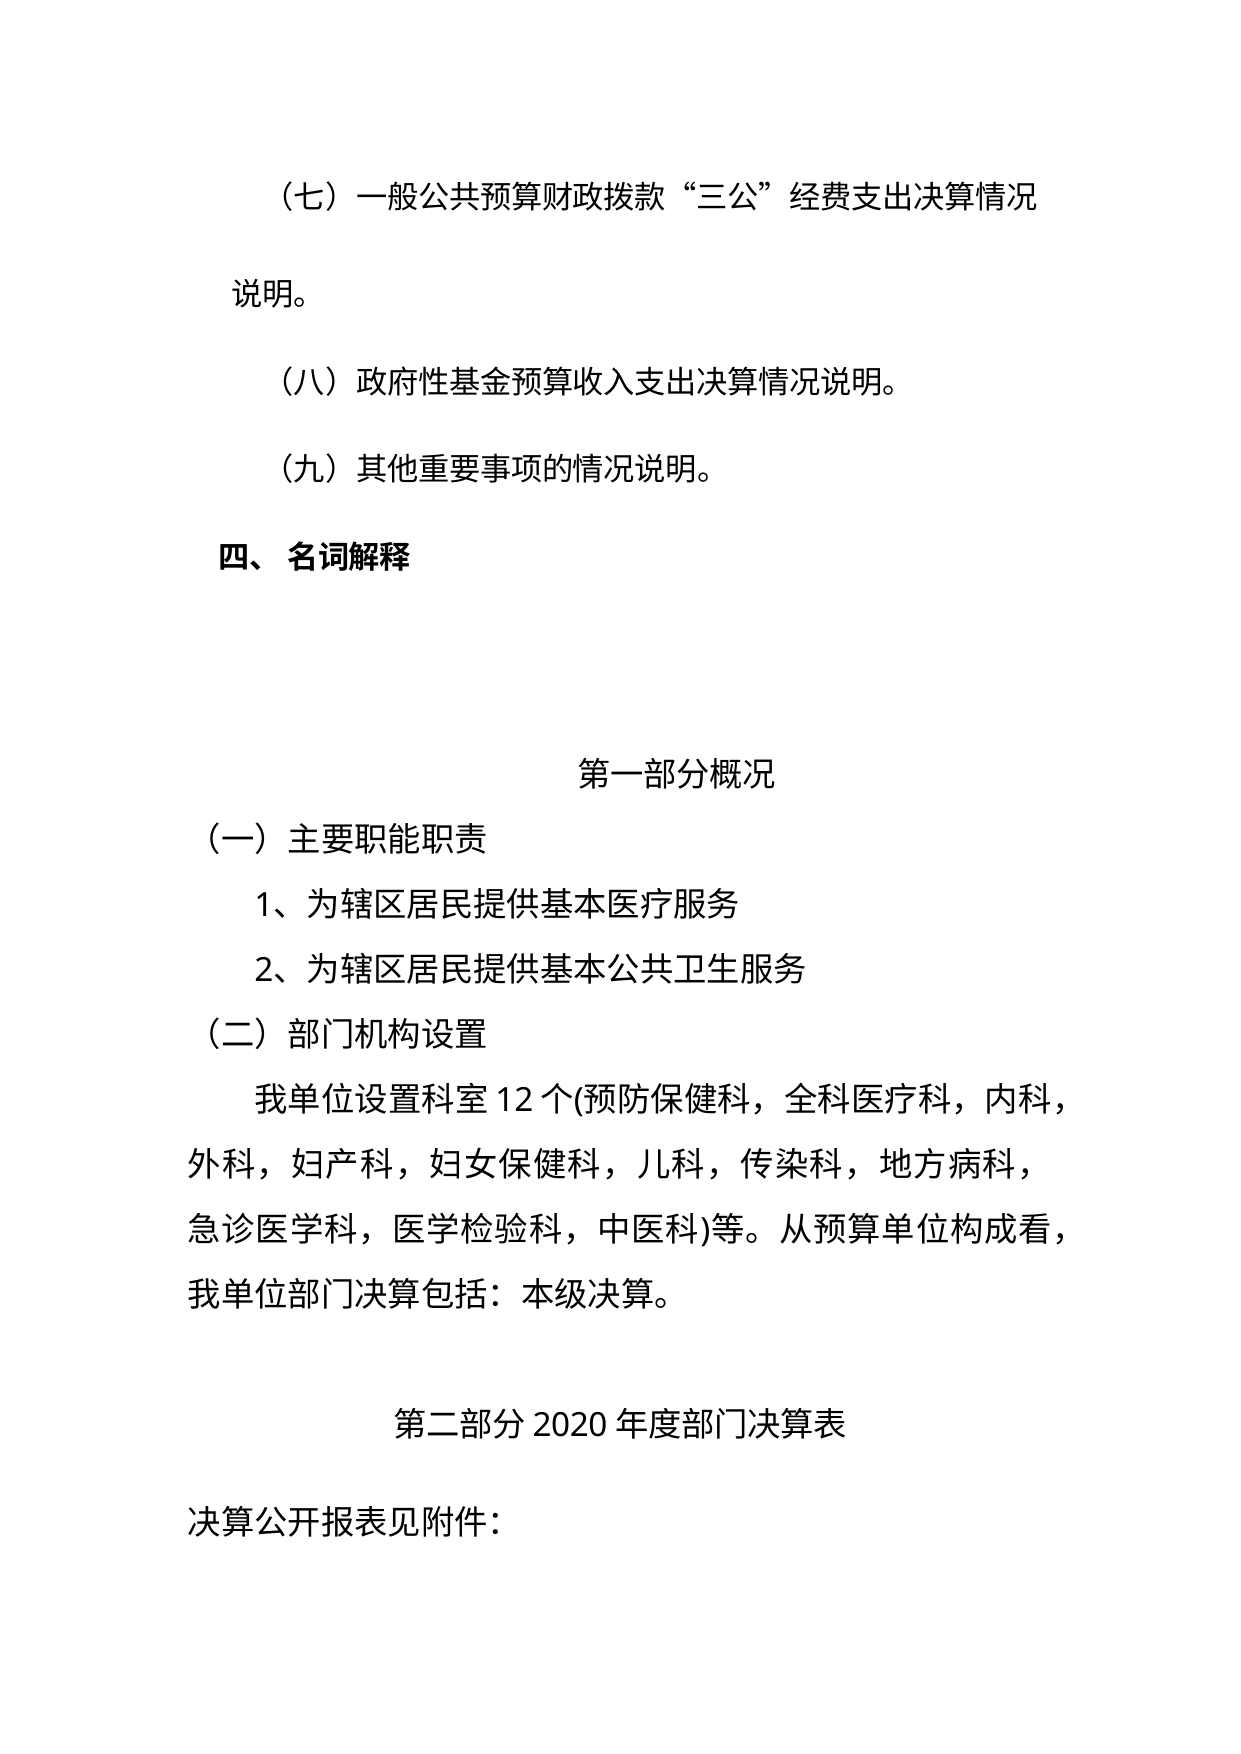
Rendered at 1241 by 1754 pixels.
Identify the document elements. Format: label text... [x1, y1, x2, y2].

text 2、为辖区居民提供基本公共卫生服务 [187, 935, 1053, 1000]
text 1、为辖区居民提供基本医疗服务 [187, 870, 1053, 935]
list 主要职能职责 [187, 805, 1053, 870]
text （九）其他重要事项的情况说明。 [231, 435, 1053, 500]
list 部门机构设置 [187, 1000, 1053, 1065]
text （七）一般公共预算财政拨款“三公”经费支出决算情况说明。 [231, 162, 1053, 324]
text 我单位设置科室12个(预防保健科，全科医疗科，内科，外科，妇产科，妇女保健科，儿科，传染科，地方病科，急诊医学科，医学检验科，中医科)等。从预算单位构成看，我单位部门决算包括：本级决算。 [187, 1065, 1053, 1325]
text 四、 名词解释 [187, 522, 1053, 587]
text （八）政府性基金预算收入支出决算情况说明。 [231, 347, 1053, 412]
text 第一部分概况 [187, 740, 1053, 805]
text 决算公开报表见附件： [187, 1487, 1053, 1552]
text 第二部分2020 年度部门决算表 [187, 1390, 1053, 1455]
